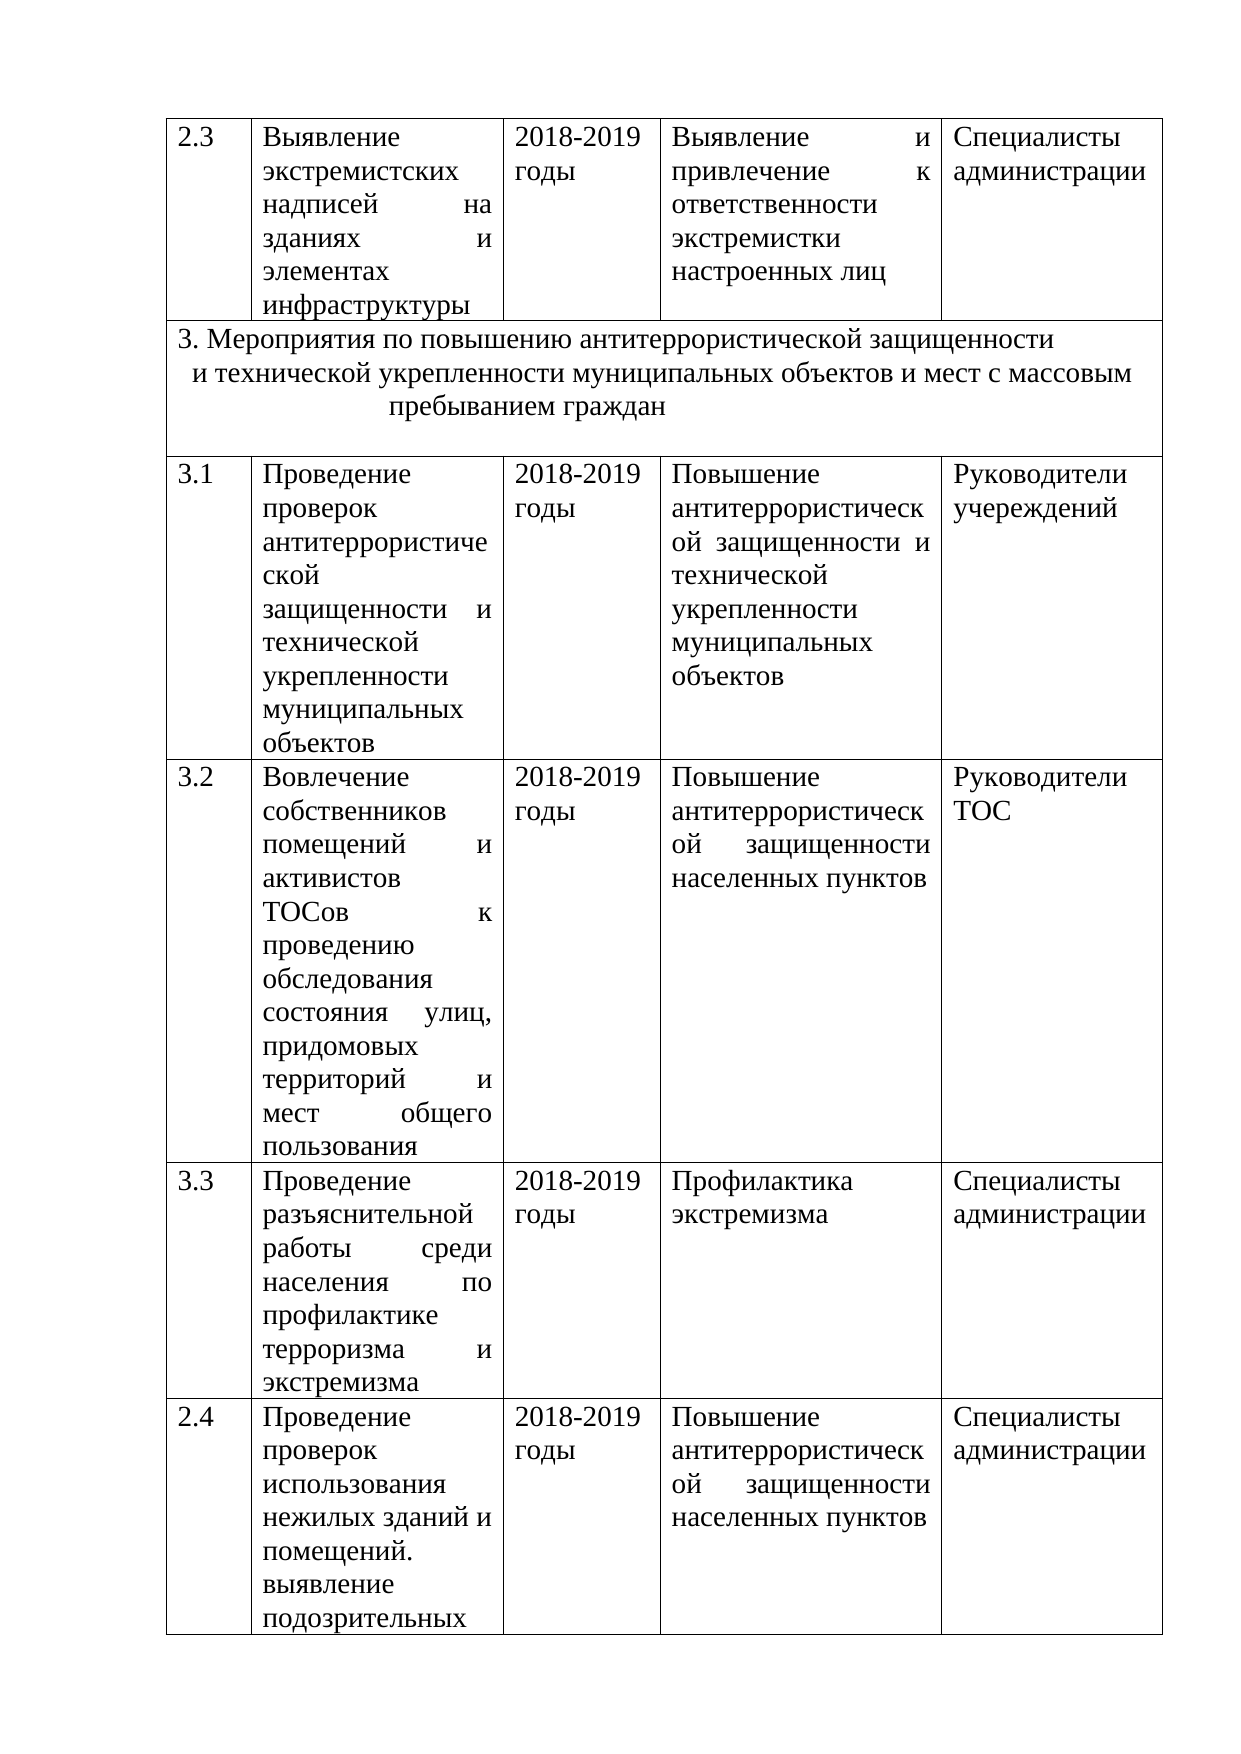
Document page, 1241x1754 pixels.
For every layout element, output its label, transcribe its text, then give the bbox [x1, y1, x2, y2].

table_cell Специалисты администрации [942, 119, 1162, 320]
table_cell Специалисты администрации [942, 1163, 1162, 1398]
table_cell Профилактика экстремизма [661, 1163, 941, 1398]
table_cell Выявление и привлечение к ответственности экстремистки настроенных лиц [661, 119, 941, 320]
table_cell Выявление экстремистских надписей на зданиях и элементах инфраструктуры [252, 119, 503, 320]
table_cell Вовлечение собственников помещений и активистов ТОСов к проведению обследования состояния улиц, придомовых территорий и мест общего пользования [252, 760, 503, 1162]
table_cell 2018-2019 годы [504, 457, 660, 758]
table_cell 3.1 [167, 457, 251, 758]
table_cell Повышение антитеррористической защищенности населенных пунктов [661, 760, 941, 1162]
table_cell 2018-2019 годы [504, 1399, 660, 1634]
table_cell 2018-2019 годы [504, 119, 660, 320]
table_cell 2018-2019 годы [504, 1163, 660, 1398]
table_cell 2018-2019 годы [504, 760, 660, 1162]
table_cell 2.4 [167, 1399, 251, 1634]
table_cell Руководители ТОС [942, 760, 1162, 1162]
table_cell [942, 1399, 1162, 1634]
table_cell 2.3 [167, 119, 251, 320]
table_cell 3.3 [167, 1163, 251, 1398]
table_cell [661, 1399, 941, 1634]
table_cell 3. Мероприятия по повышению антитеррористической защищенности и технической укрепленности муниципальных объектов и мест с массовым пребыванием граждан [167, 321, 1162, 456]
table_cell Повышение антитеррористической защищенности и технической укрепленности муниципальных объектов [661, 457, 941, 758]
table_cell Руководители учереждений [942, 457, 1162, 758]
table_cell Проведение проверок антитеррористической защищенности и технической укрепленности муниципальных объектов [252, 457, 503, 758]
table_cell 3.2 [167, 760, 251, 1162]
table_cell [252, 1399, 503, 1634]
table_cell Проведение разъяснительной работы среди населения по профилактике терроризма и экстремизма [252, 1163, 503, 1398]
